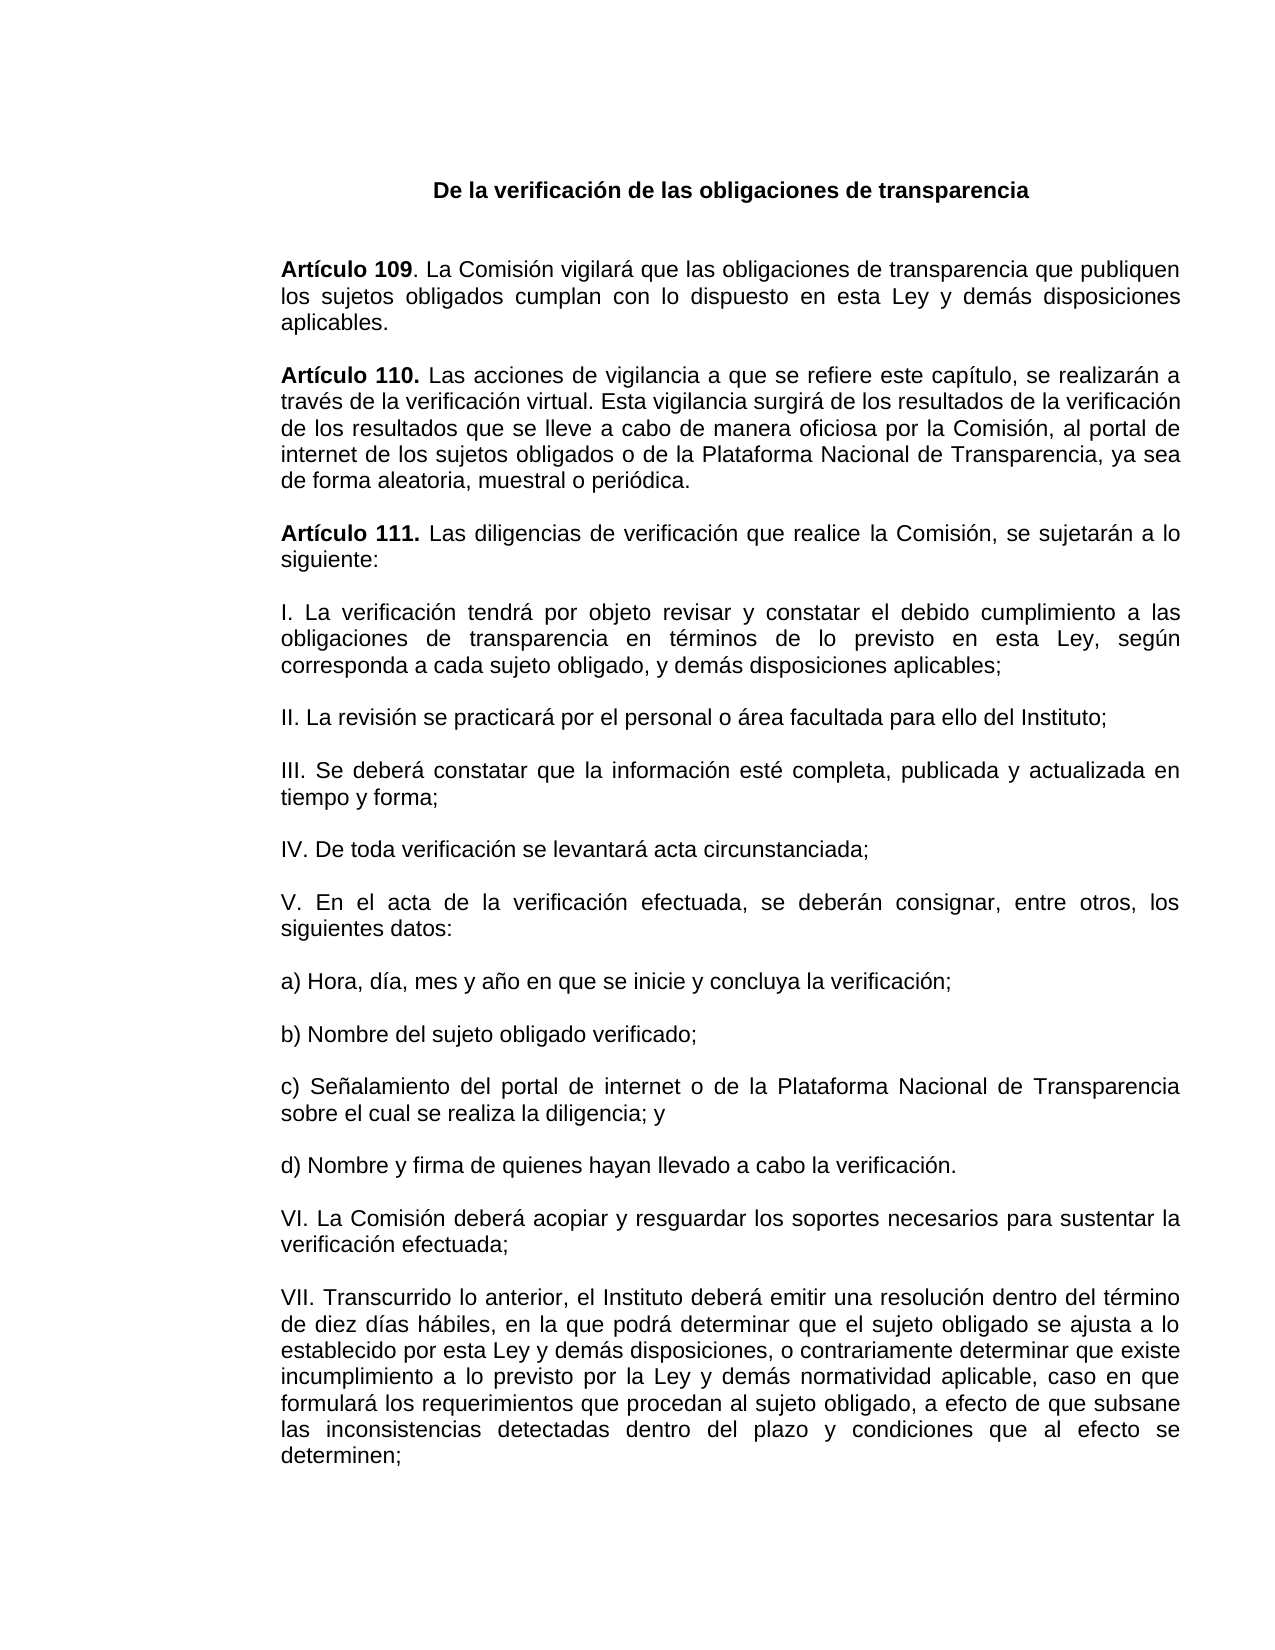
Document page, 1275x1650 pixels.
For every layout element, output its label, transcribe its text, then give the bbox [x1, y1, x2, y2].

list VII. Transcurrido lo anterior, el Instituto deberá emitir una resolución dentro del término de diez días hábiles, en la que podrá determinar que el sujeto obligado se ajusta a lo establecido por esta Ley y demás disposiciones, o contrariamente determinar que existe incumplimiento a lo previsto por la Ley y demás normatividad aplicable, caso en que formulará los requerimientos que procedan al sujeto obligado, a efecto de que subsane las inconsistencias detectadas dentro del plazo y condiciones que al efecto se determinen; [281, 1284, 1181, 1469]
text Artículo 110. Las acciones de vigilancia a que se refiere este capítulo, se realizarán a través de la verificación virtual. Esta vigilancia surgirá de los resultados de la verificación de los resultados que se lleve a cabo de manera oficiosa por la Comisión, al portal de internet de los sujetos obligados o de la Plataforma Nacional de Transparencia, ya sea de forma aleatoria, muestral o periódica. [281, 362, 1181, 493]
list VI. La Comisión deberá acopiar y resguardar los soportes necesarios para sustentar la verificación efectuada; [281, 1205, 1181, 1258]
text Artículo 109. La Comisión vigilará que las obligaciones de transparencia que publiquen los sujetos obligados cumplan con lo dispuesto en esta Ley y demás disposiciones aplicables. [281, 256, 1181, 335]
text De la verificación de las obligaciones de transparencia [281, 177, 1181, 204]
list III. Se deberá constatar que la información esté completa, publicada y actualizada en tiempo y forma; [281, 757, 1181, 810]
list I. La verificación tendrá por objeto revisar y constatar el debido cumplimiento a las obligaciones de transparencia en términos de lo previsto en esta Ley, según corresponda a cada sujeto obligado, y demás disposiciones aplicables; [281, 599, 1181, 678]
list V. En el acta de la verificación efectuada, se deberán consignar, entre otros, los siguientes datos: [281, 889, 1181, 942]
text Artículo 111. Las diligencias de verificación que realice la Comisión, se sujetarán a lo siguiente: [281, 520, 1181, 573]
text d) Nombre y firma de quienes hayan llevado a cabo la verificación. [281, 1152, 1181, 1179]
text c) Señalamiento del portal de internet o de la Plataforma Nacional de Transparencia sobre el cual se realiza la diligencia; y [281, 1073, 1181, 1126]
text b) Nombre del sujeto obligado verificado; [281, 1021, 1181, 1047]
list IV. De toda verificación se levantará acta circunstanciada; [281, 836, 1181, 862]
text a) Hora, día, mes y año en que se inicie y concluya la verificación; [281, 968, 1181, 994]
list II. La revisión se practicará por el personal o área facultada para ello del Instituto; [281, 704, 1181, 731]
